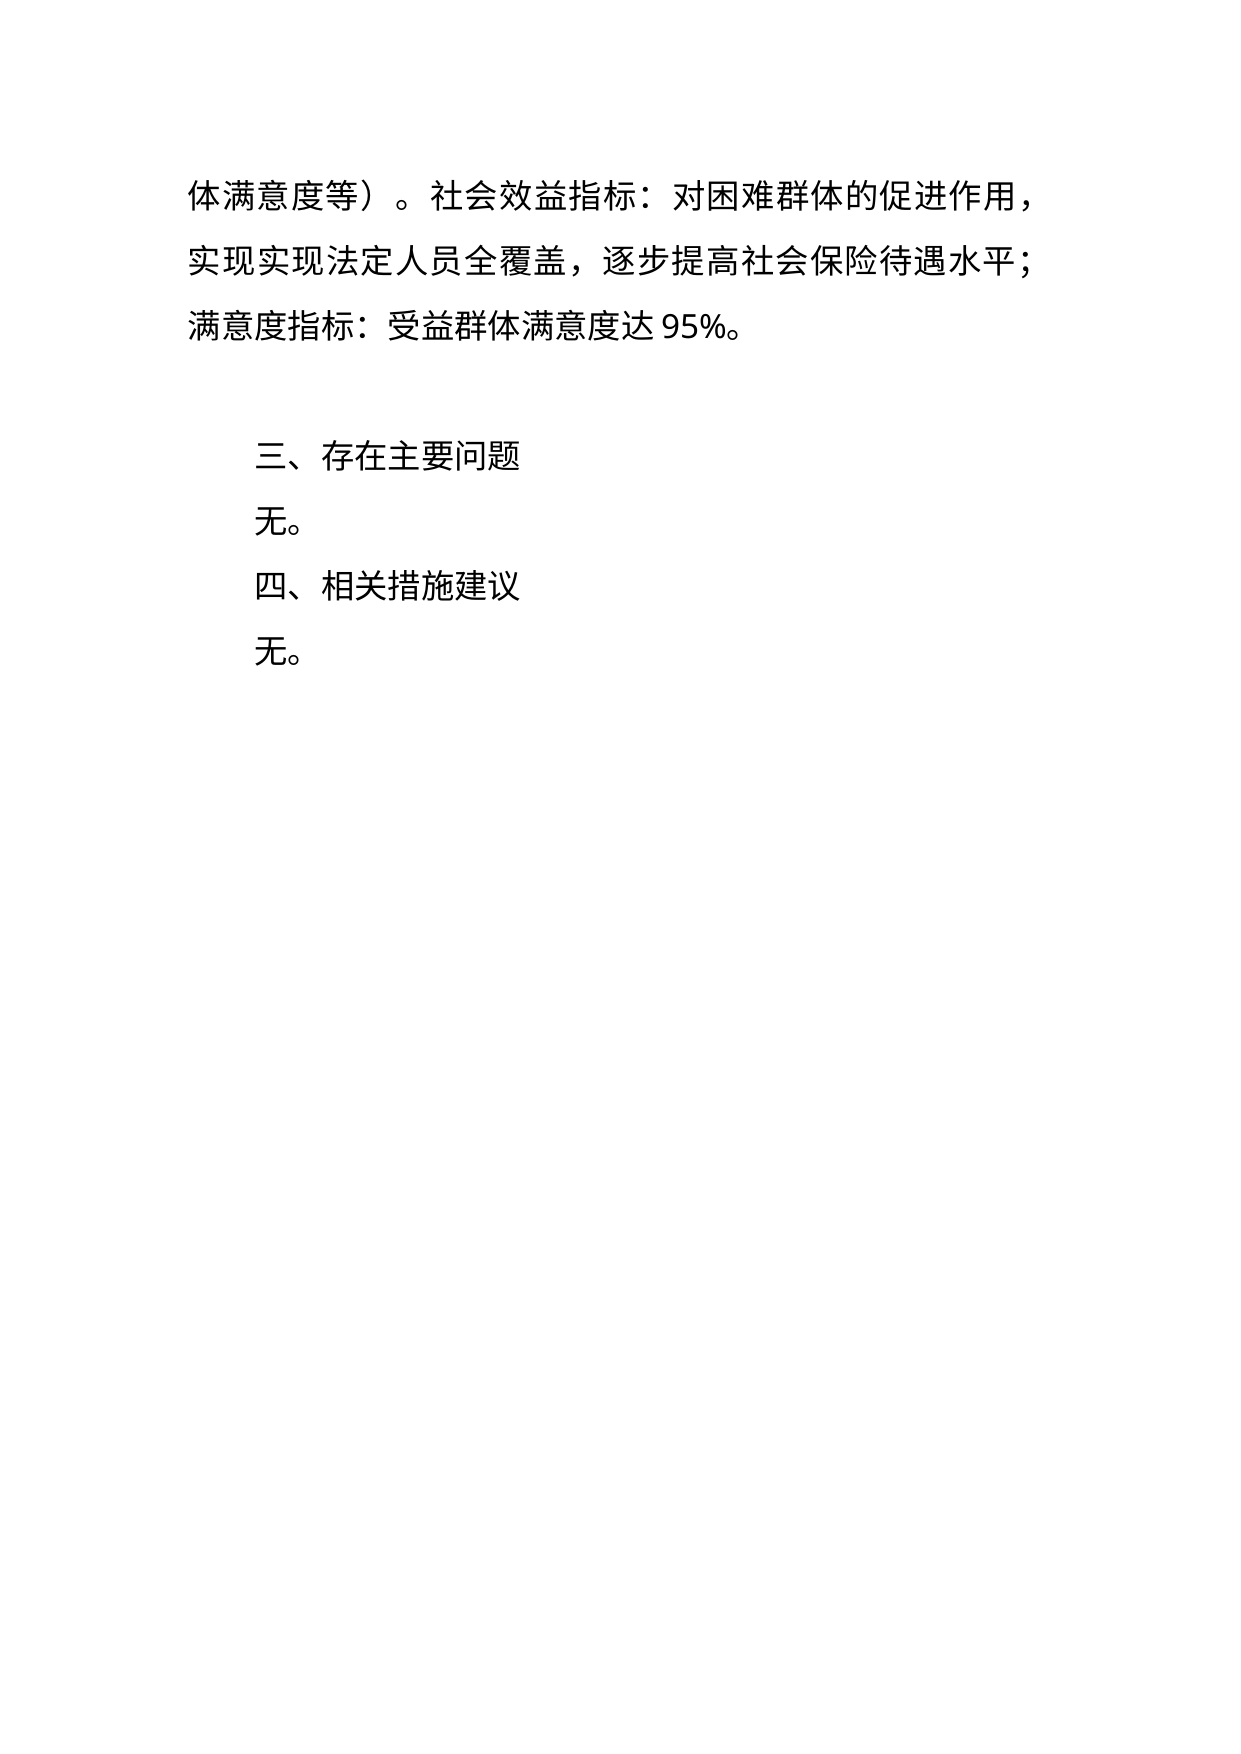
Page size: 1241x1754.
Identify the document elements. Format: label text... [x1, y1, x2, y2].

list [187, 162, 1053, 357]
list 无。 [187, 617, 1053, 682]
list 三、存在主要问题 [187, 422, 1053, 487]
list 无。 [187, 487, 1053, 552]
list 相关措施建议 [187, 552, 1053, 617]
